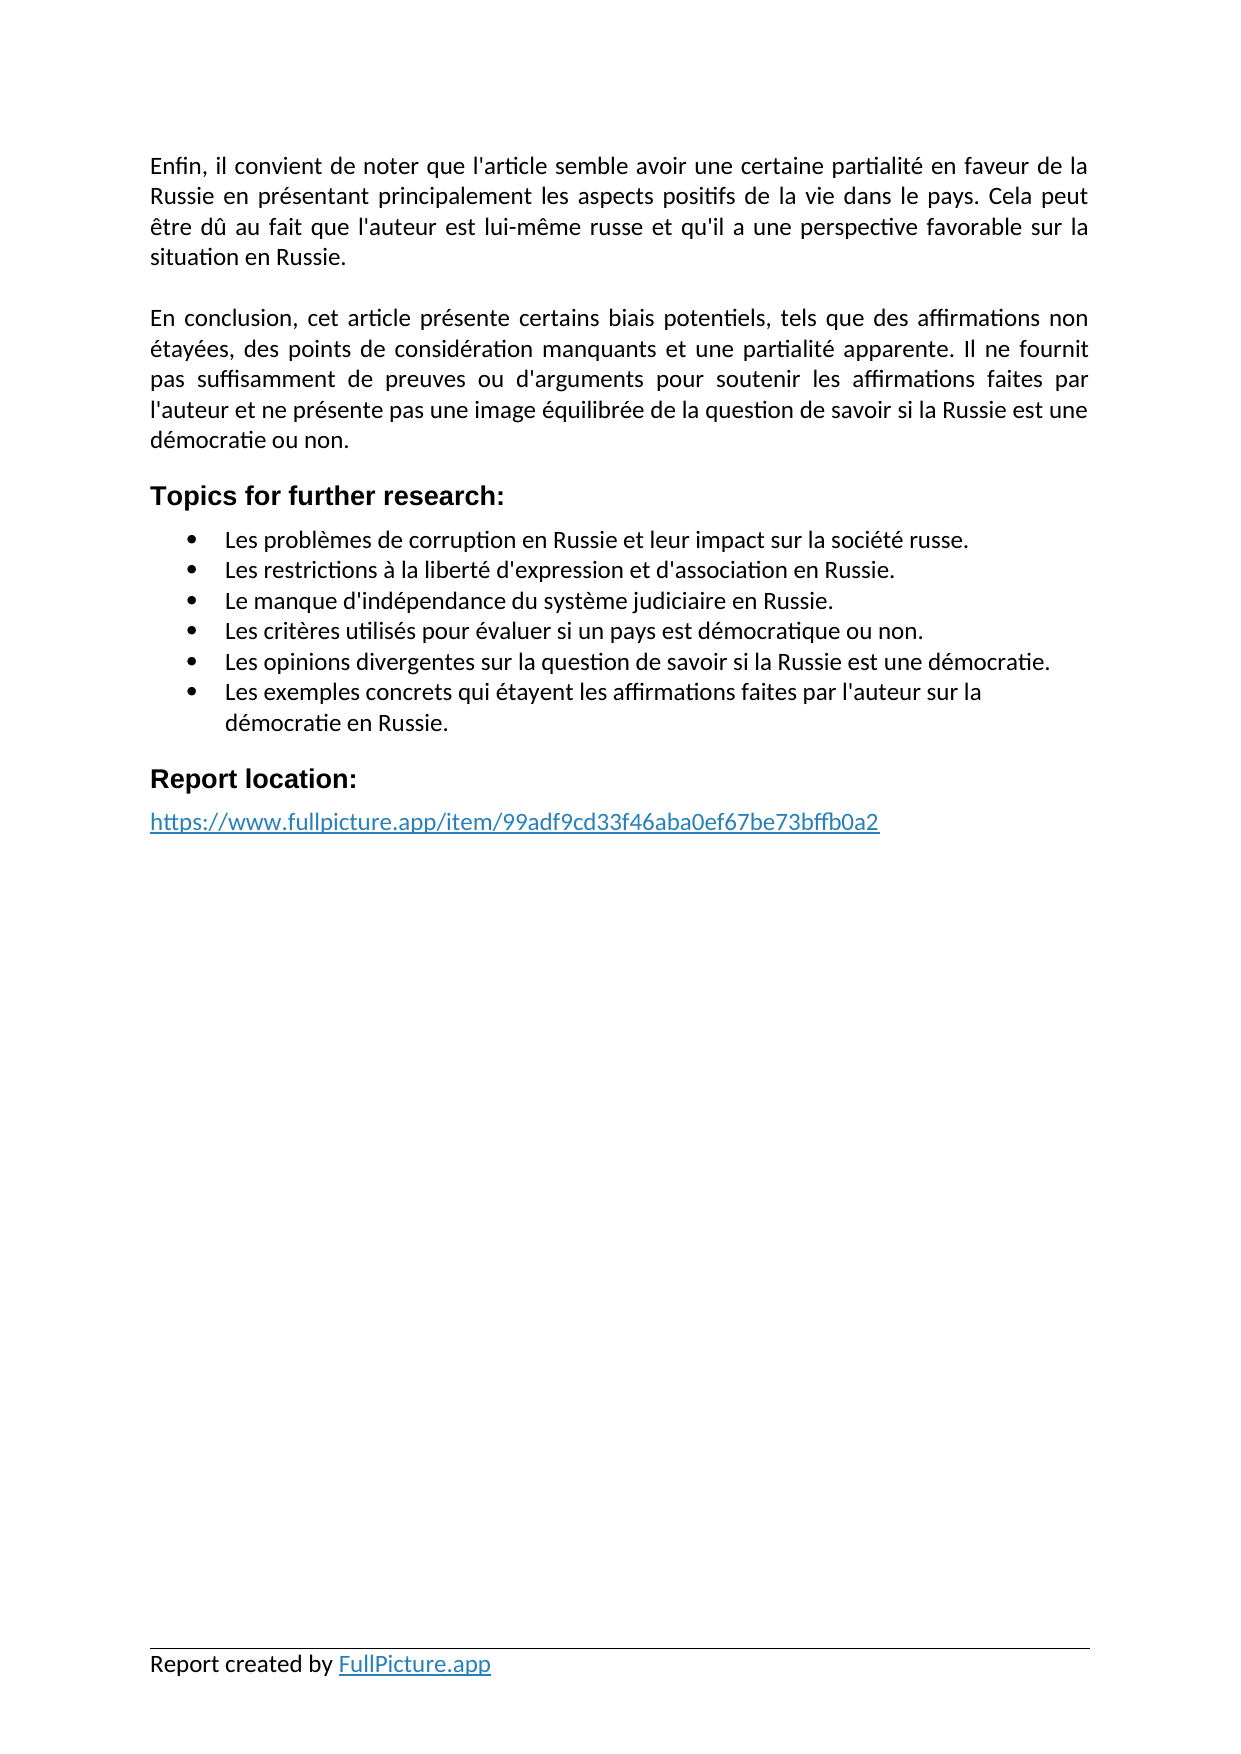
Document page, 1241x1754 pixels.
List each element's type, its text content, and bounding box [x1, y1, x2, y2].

list Les opinions divergentes sur la question de savoir si la Russie est une démocratie. [187, 646, 1090, 677]
text En conclusion, cet article présente certains biais potentiels, tels que des affirmations non étayées, des points de considération manquants et une partialité apparente. Il ne fournit pas suffisamment de preuves ou d'arguments pour soutenir les affirmations faites par l'auteur et ne présente pas une image équilibrée de la question de savoir si la Russie est une démocratie ou non. [150, 303, 1090, 455]
list Les critères utilisés pour évaluer si un pays est démocratique ou non. [187, 616, 1090, 646]
list Les exemples concrets qui étayent les affirmations faites par l'auteur sur la démocratie en Russie. [187, 677, 1090, 738]
list Les problèmes de corruption en Russie et leur impact sur la société russe. [187, 524, 1090, 554]
text Enfin, il convient de noter que l'article semble avoir une certaine partialité en faveur de la Russie en présentant principalement les aspects positifs de la vie dans le pays. Cela peut être dû au fait que l'auteur est lui-même russe et qu'il a une perspective favorable sur la situation en Russie. [150, 150, 1090, 272]
subtitle Report location: [150, 763, 1090, 794]
list Le manque d'indépendance du système judiciaire en Russie. [187, 585, 1090, 616]
subtitle Topics for further research: [150, 480, 1090, 511]
list Les restrictions à la liberté d'expression et d'association en Russie. [187, 554, 1090, 585]
text https://www.fullpicture.app/item/99adf9cd33f46aba0ef67be73bffb0a2 [150, 806, 1090, 837]
